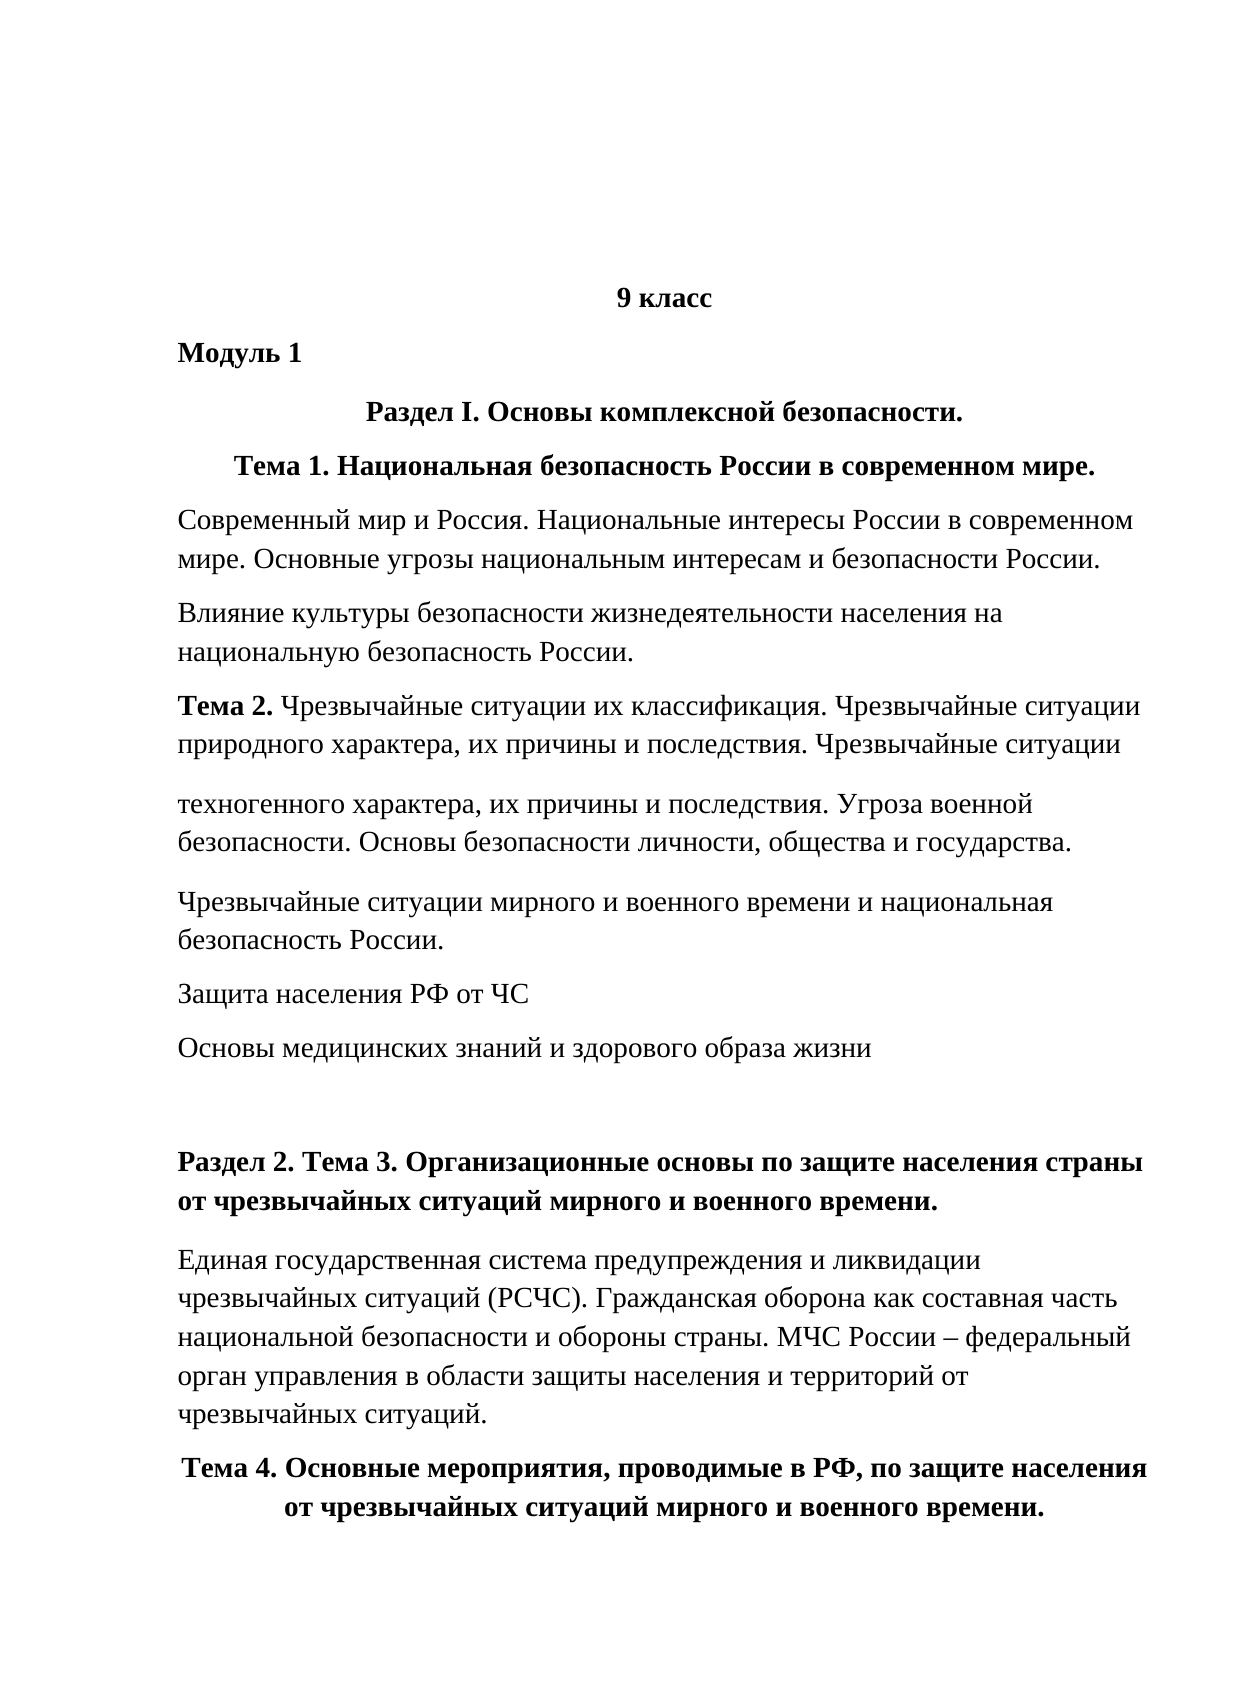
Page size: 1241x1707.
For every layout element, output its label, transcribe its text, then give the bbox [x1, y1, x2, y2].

text Тема 2. Чрезвычайные ситуации их классификация. Чрезвычайные ситуации природного характера, их причины и последствия. Чрезвычайные ситуации [177, 688, 1152, 760]
text Защита населения РФ от ЧС [177, 976, 1152, 1010]
text техногенного характера, их причины и последствия. Угроза военной безопасности. Основы безопасности личности, общества и государства. [177, 786, 1152, 858]
text Влияние культуры безопасности жизнедеятельности населения на национальную безопасность России. [177, 595, 1152, 667]
text Тема 1. Национальная безопасность России в современном мире. [177, 448, 1152, 482]
text Модуль 1 [177, 335, 1152, 368]
text Основы медицинских знаний и здорового образа жизни [177, 1031, 1152, 1064]
text Тема 4. Основные мероприятия, проводимые в РФ, по защите населения от чрезвычайных ситуаций мирного и военного времени. [177, 1450, 1152, 1522]
text Раздел I. Основы комплексной безопасности. [177, 394, 1152, 428]
text Единая государственная система предупреждения и ликвидации чрезвычайных ситуаций (РСЧС). Гражданская оборона как составная часть национальной безопасности и обороны страны. МЧС России – федеральный орган управления в области защиты населения и территорий от чрезвычайных ситуаций. [177, 1242, 1152, 1430]
text 9 класс [177, 281, 1152, 314]
text Современный мир и Россия. Национальные интересы России в современном мире. Основные угрозы национальным интересам и безопасности России. [177, 502, 1152, 574]
text Чрезвычайные ситуации мирного и военного времени и национальная безопасность России. [177, 884, 1152, 956]
text Раздел 2. Тема 3. Организационные основы по защите населения страны от чрезвычайных ситуаций мирного и военного времени. [177, 1144, 1152, 1216]
